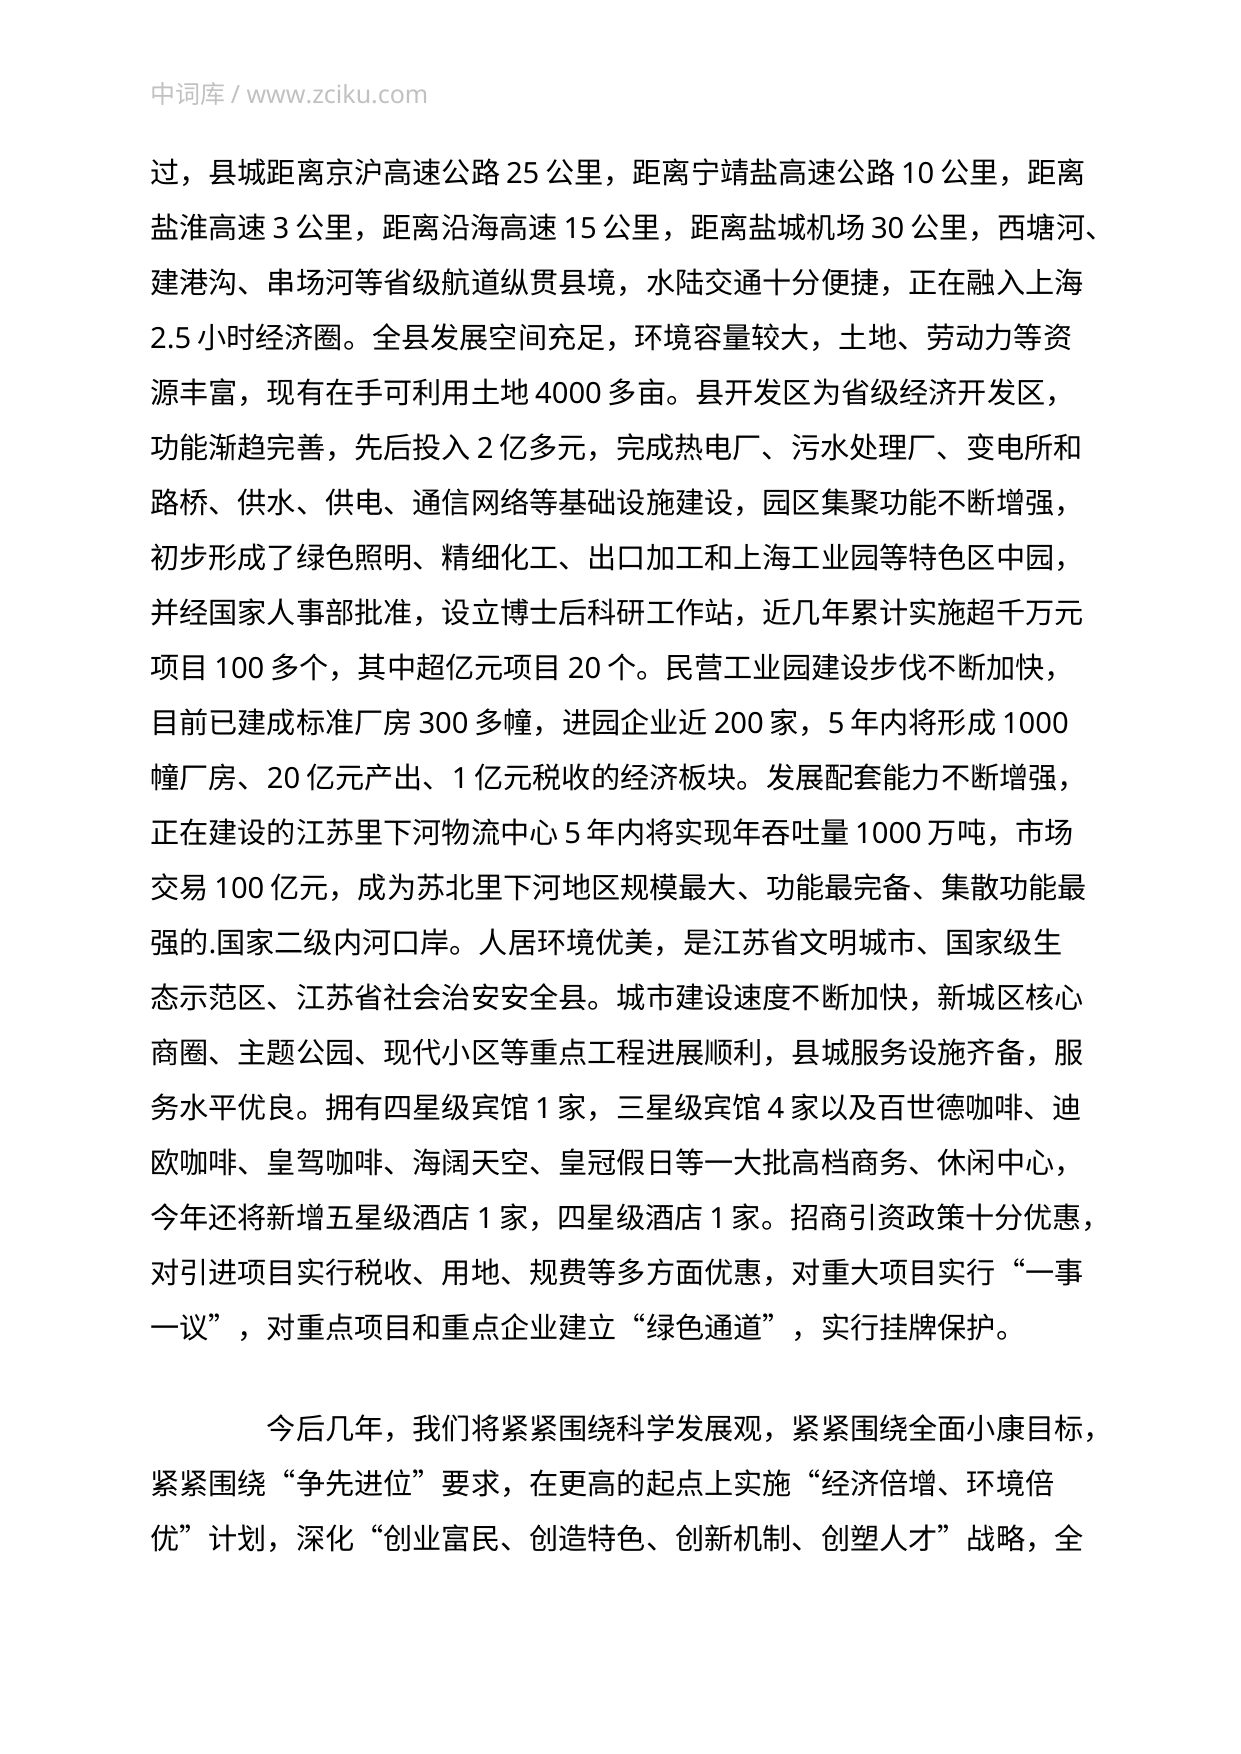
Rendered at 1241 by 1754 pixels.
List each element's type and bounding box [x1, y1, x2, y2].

text [150, 1406, 1090, 1558]
text [150, 150, 1090, 1346]
